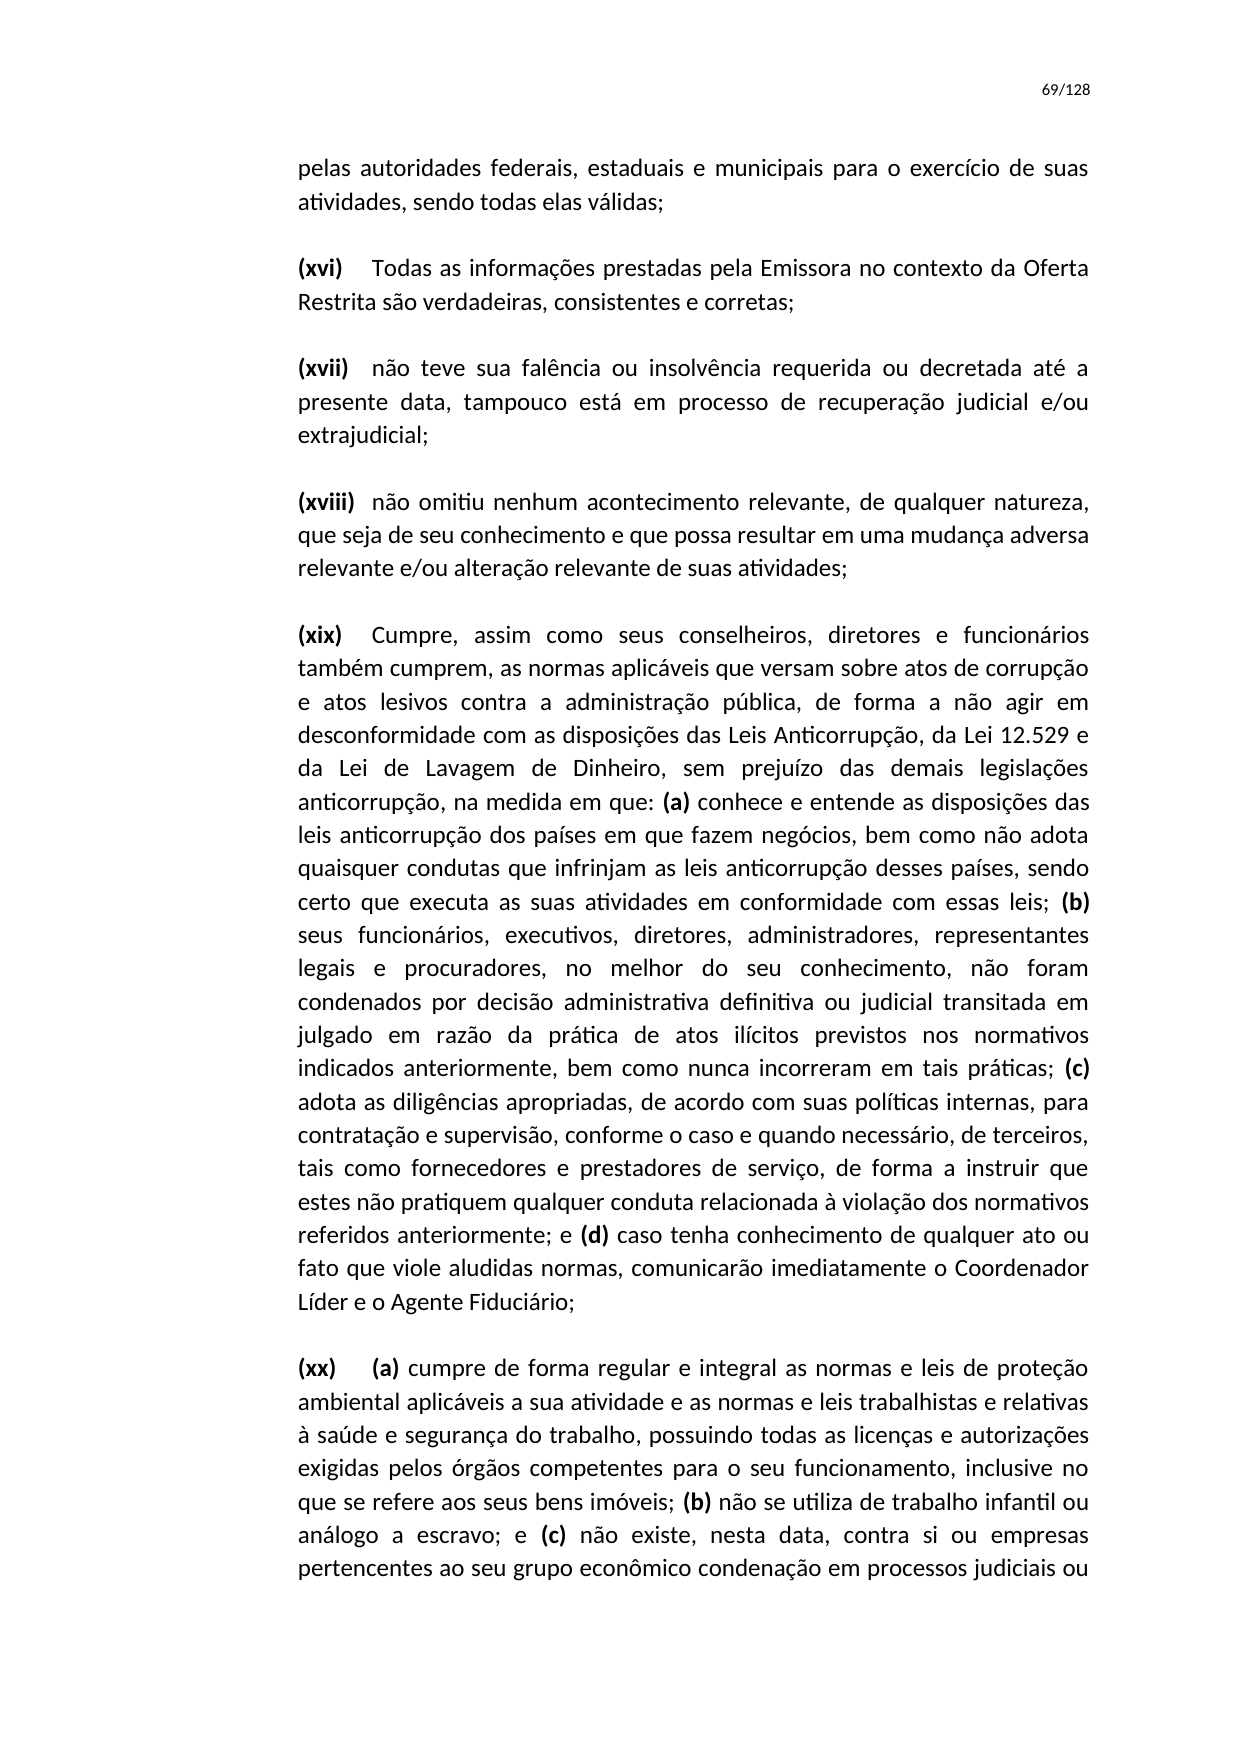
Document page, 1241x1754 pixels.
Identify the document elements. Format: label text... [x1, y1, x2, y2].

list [298, 1350, 1090, 1583]
list não teve sua falência ou insolvência requerida ou decretada até a presente data, tampouco está em processo de recuperação judicial e/ou extrajudicial; [298, 350, 1090, 450]
list não omitiu nenhum acontecimento relevante, de qualquer natureza, que seja de seu conhecimento e que possa resultar em uma mudança adversa relevante e/ou alteração relevante de suas atividades; [298, 483, 1090, 583]
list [298, 150, 1090, 217]
list Cumpre, assim como seus conselheiros, diretores e funcionários também cumprem, as normas aplicáveis que versam sobre atos de corrupção e atos lesivos contra a administração pública, de forma a não agir em desconformidade com as disposições das Leis Anticorrupção, da Lei 12.529 e da Lei de Lavagem de Dinheiro, sem prejuízo das demais legislações anticorrupção, na medida em que: (a) conhece e entende as disposições das leis anticorrupção dos países em que fazem negócios, bem como não adota quaisquer condutas que infrinjam as leis anticorrupção desses países, sendo certo que executa as suas atividades em conformidade com essas leis; (b) seus funcionários, executivos, diretores, administradores, representantes legais e procuradores, no melhor do seu conhecimento, não foram condenados por decisão administrativa definitiva ou judicial transitada em julgado em razão da prática de atos ilícitos previstos nos normativos indicados anteriormente, bem como nunca incorreram em tais práticas; (c) adota as diligências apropriadas, de acordo com suas políticas internas, para contratação e supervisão, conforme o caso e quando necessário, de terceiros, tais como fornecedores e prestadores de serviço, de forma a instruir que estes não pratiquem qualquer conduta relacionada à violação dos normativos referidos anteriormente; e (d) caso tenha conhecimento de qualquer ato ou fato que viole aludidas normas, comunicarão imediatamente o Coordenador Líder e o Agente Fiduciário; [298, 617, 1090, 1317]
list Todas as informações prestadas pela Emissora no contexto da Oferta Restrita são verdadeiras, consistentes e corretas; [298, 250, 1090, 317]
